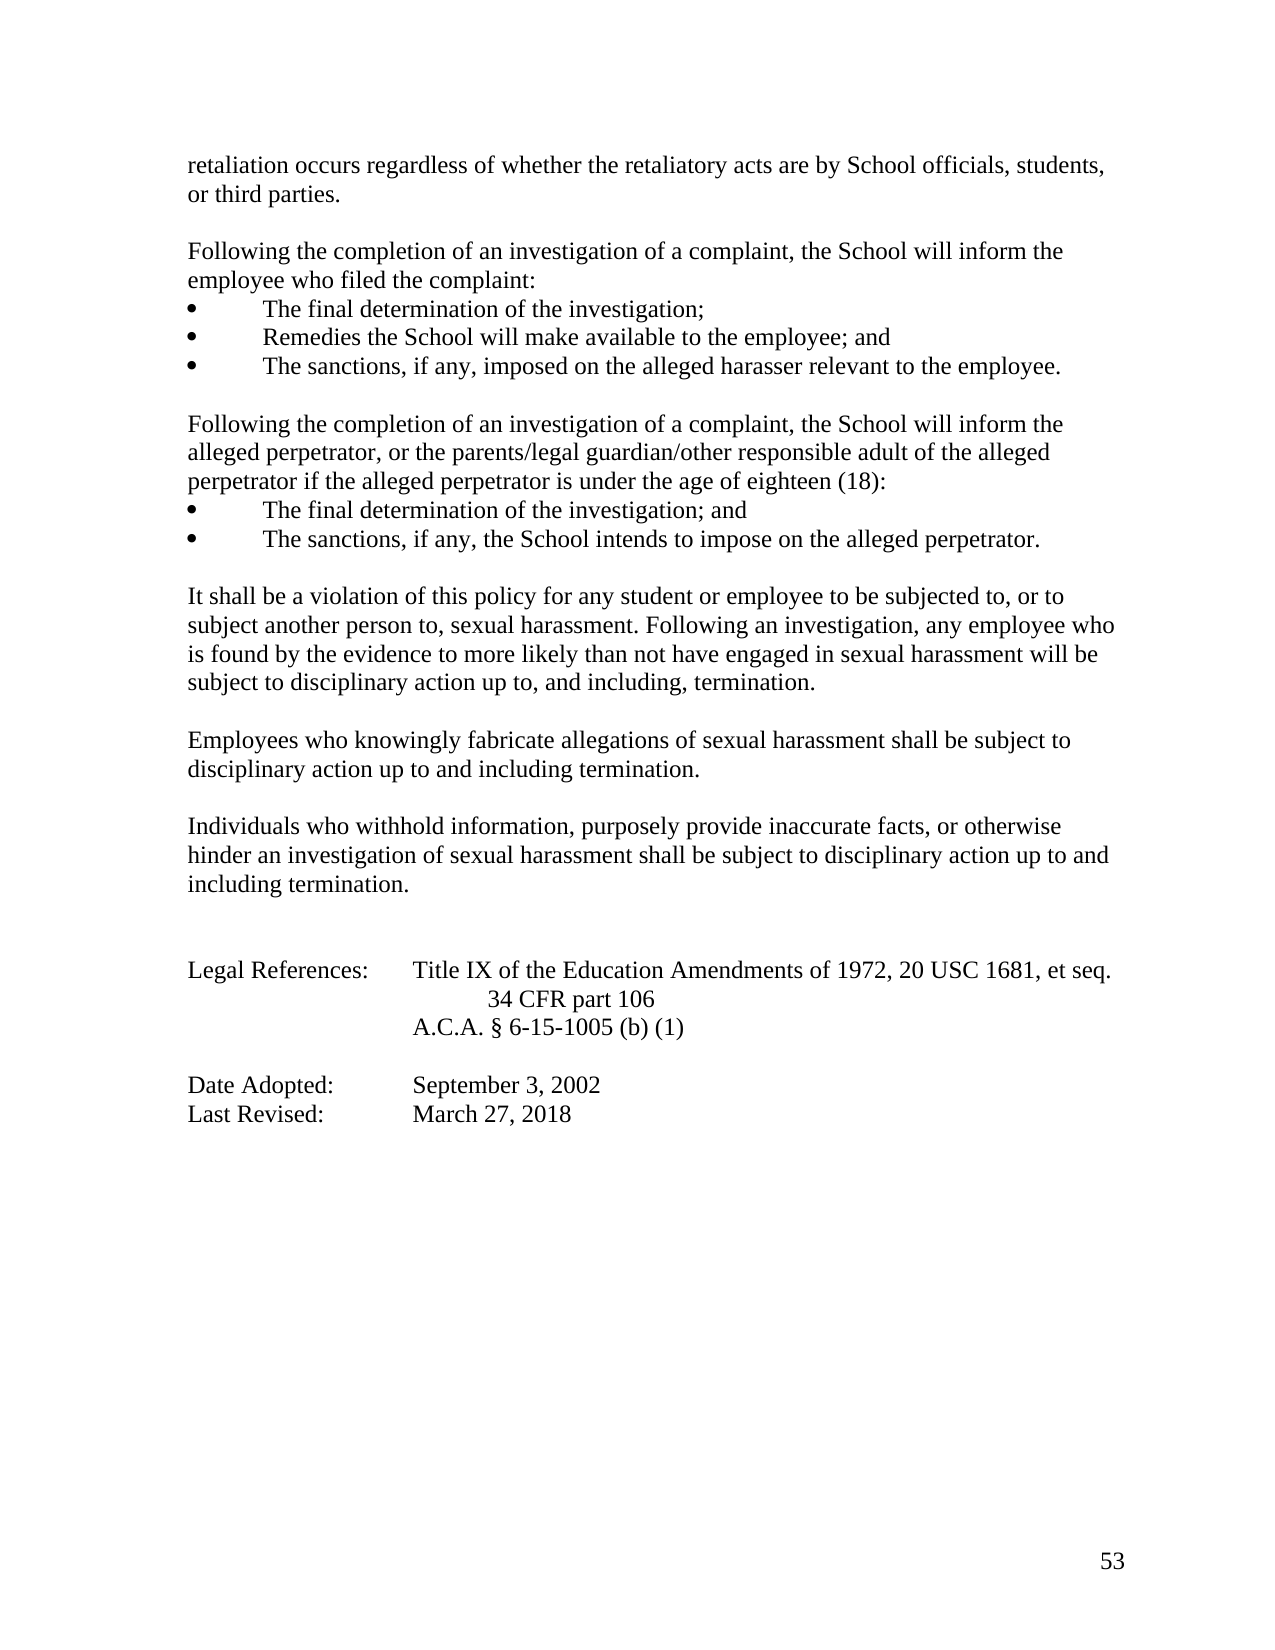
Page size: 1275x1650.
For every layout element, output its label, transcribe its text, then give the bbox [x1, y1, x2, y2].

text 34 CFR part 106 [412, 984, 1125, 1012]
list The sanctions, if any, imposed on the alleged harasser relevant to the employee. [187, 351, 1125, 380]
text Employees who knowingly fabricate allegations of sexual harassment shall be subject to disciplinary action up to and including termination. [187, 725, 1125, 782]
list The final determination of the investigation; [187, 294, 1125, 322]
text A.C.A. § 6-15-1005 (b) (1) [187, 1012, 1125, 1041]
text Last Revised: March 27, 2018 [187, 1099, 1125, 1127]
text Individuals who withhold information, purposely provide inaccurate facts, or otherwise hinder an investigation of sexual harassment shall be subject to disciplinary action up to and including termination. [187, 811, 1125, 897]
text Date Adopted: September 3, 2002 [187, 1070, 1125, 1099]
text It shall be a violation of this policy for any student or employee to be subjected to, or to subject another person to, sexual harassment. Following an investigation, any employee who is found by the evidence to more likely than not have engaged in sexual harassment will be subject to disciplinary action up to, and including, termination. [187, 581, 1125, 696]
list The final determination of the investigation; and [187, 495, 1125, 524]
text Following the completion of an investigation of a complaint, the School will inform the alleged perpetrator, or the parents/legal guardian/other responsible adult of the alleged perpetrator if the alleged perpetrator is under the age of eighteen (18): [187, 409, 1125, 495]
text Legal References: Title IX of the Education Amendments of 1972, 20 USC 1681, et seq. [187, 955, 1125, 984]
text Following the completion of an investigation of a complaint, the School will inform the employee who filed the complaint: [187, 236, 1125, 294]
list Remedies the School will make available to the employee; and [187, 322, 1125, 351]
list The sanctions, if any, the School intends to impose on the alleged perpetrator. [187, 524, 1125, 552]
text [187, 150, 1125, 207]
